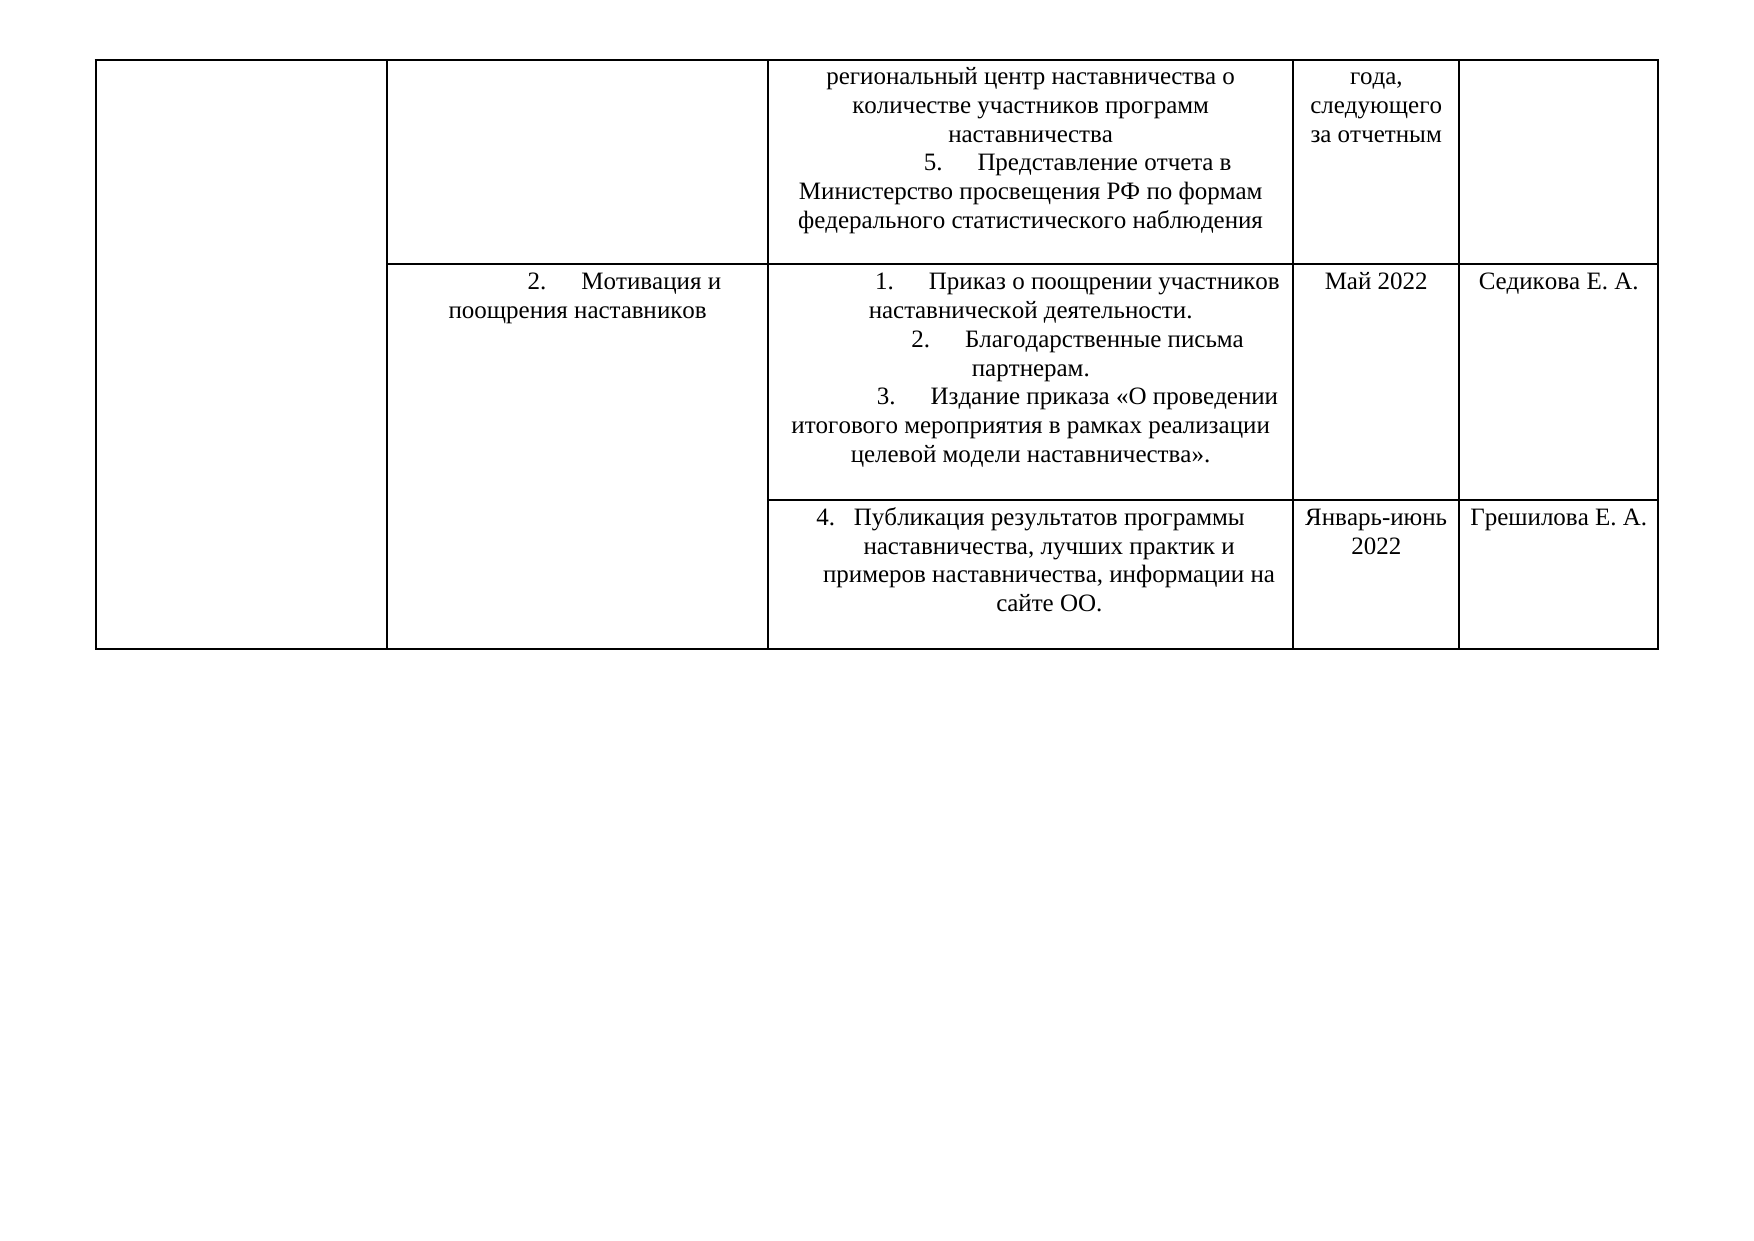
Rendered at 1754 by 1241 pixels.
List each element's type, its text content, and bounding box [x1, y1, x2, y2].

table_cell Приказ о поощрении участников наставнической деятельности. Благодарственные письма партнерам. Издание приказа «О проведении итогового мероприятия в рамках реализации целевой модели наставничества». [769, 265, 1292, 498]
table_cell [97, 61, 386, 648]
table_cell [769, 61, 1292, 263]
table_cell Январь-июнь 2022 [1294, 501, 1458, 648]
table_cell Мотивация и поощрения наставников [388, 265, 767, 648]
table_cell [388, 61, 767, 263]
table_cell Грешилова Е. А. [1460, 501, 1657, 648]
table_cell Май 2022 [1294, 265, 1458, 498]
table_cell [1460, 61, 1657, 263]
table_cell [1294, 61, 1458, 263]
table_cell Публикация результатов программы наставничества, лучших практик и примеров наставничества, информации на сайте ОО. [769, 501, 1292, 648]
table_cell Седикова Е. А. [1460, 265, 1657, 498]
